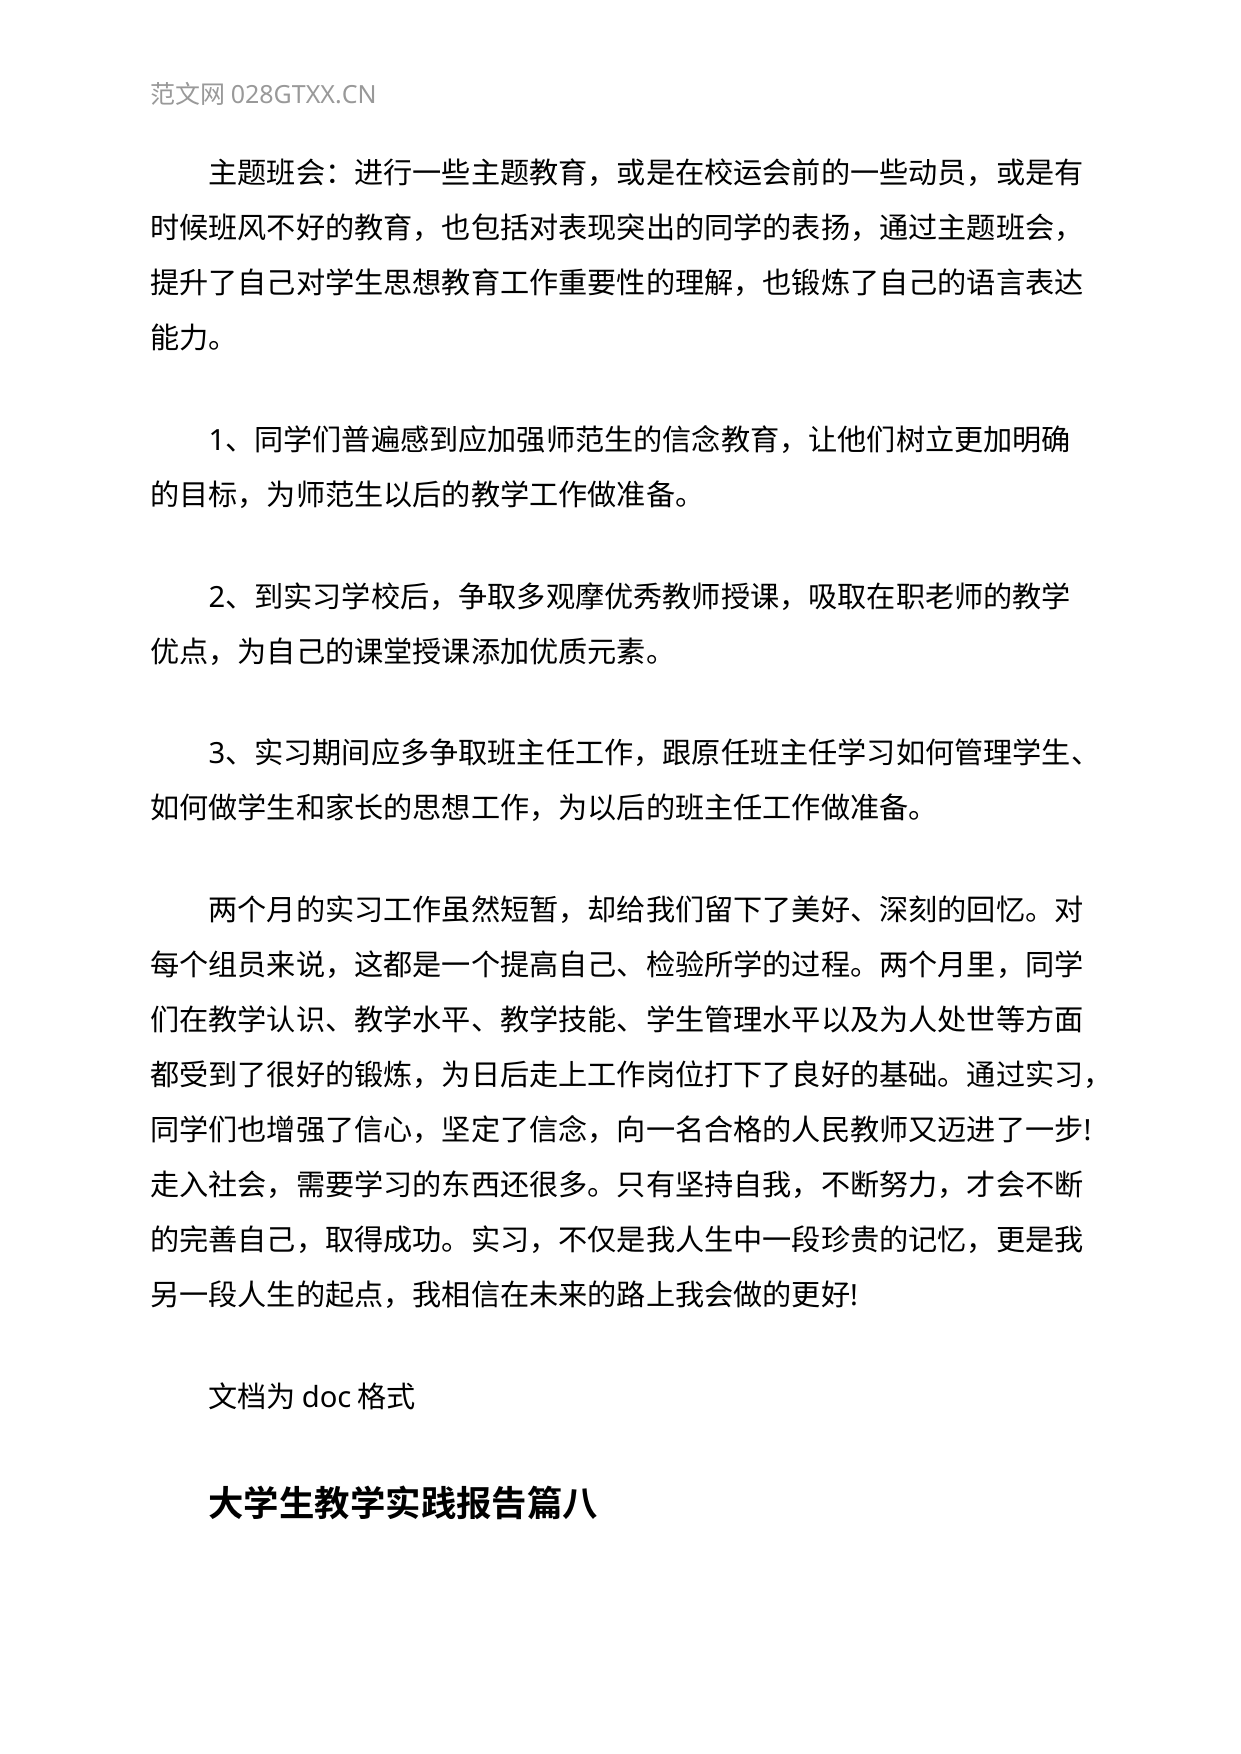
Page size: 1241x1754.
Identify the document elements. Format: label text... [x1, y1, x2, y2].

text 两个月的实习工作虽然短暂，却给我们留下了美好、深刻的回忆。对每个组员来说，这都是一个提高自己、检验所学的过程。两个月里，同学们在教学认识、教学水平、教学技能、学生管理水平以及为人处世等方面都受到了很好的锻炼，为日后走上工作岗位打下了良好的基础。通过实习，同学们也增强了信心，坚定了信念，向一名合格的人民教师又迈进了一步!走入社会，需要学习的东西还很多。只有坚持自我，不断努力，才会不断的完善自己，取得成功。实习，不仅是我人生中一段珍贵的记忆，更是我另一段人生的起点，我相信在未来的路上我会做的更好! [150, 887, 1090, 1313]
text 2、到实习学校后，争取多观摩优秀教师授课，吸取在职老师的教学优点，为自己的课堂授课添加优质元素。 [150, 573, 1090, 671]
text 3、实习期间应多争取班主任工作，跟原任班主任学习如何管理学生、如何做学生和家长的思想工作，为以后的班主任工作做准备。 [150, 730, 1090, 827]
text 文档为doc格式 [150, 1373, 1090, 1416]
text 大学生教学实践报告篇八 [150, 1475, 1090, 1526]
text 主题班会：进行一些主题教育，或是在校运会前的一些动员，或是有时候班风不好的教育，也包括对表现突出的同学的表扬，通过主题班会，提升了自己对学生思想教育工作重要性的理解，也锻炼了自己的语言表达能力。 [150, 150, 1090, 357]
text 1、同学们普遍感到应加强师范生的信念教育，让他们树立更加明确的目标，为师范生以后的教学工作做准备。 [150, 416, 1090, 514]
